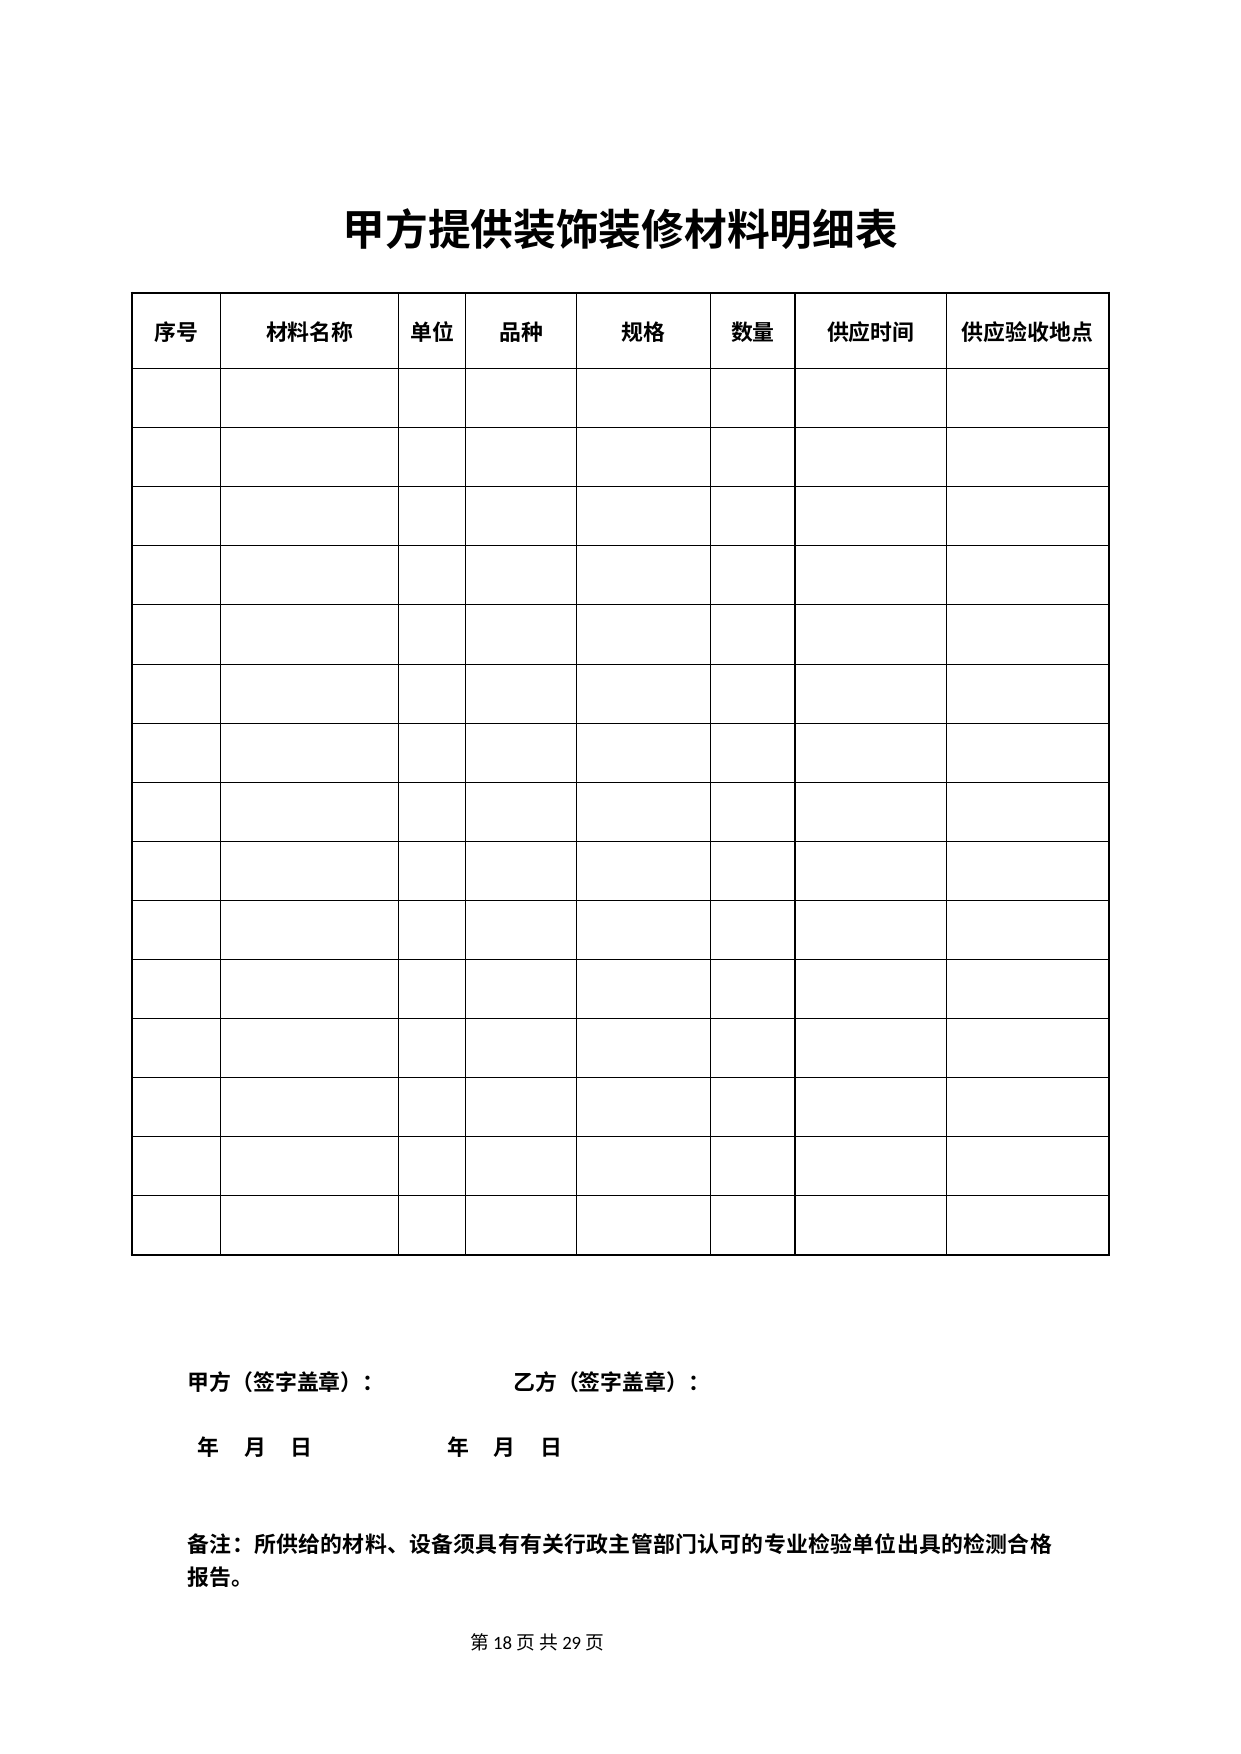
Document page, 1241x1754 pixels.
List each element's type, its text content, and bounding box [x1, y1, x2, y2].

table_cell [221, 428, 398, 486]
table_cell [221, 546, 398, 604]
table_cell [399, 665, 465, 722]
table_cell [399, 901, 465, 959]
table_cell [399, 369, 465, 427]
table_cell [399, 842, 465, 900]
table_cell [133, 487, 220, 545]
table_cell [711, 724, 794, 782]
table_cell [399, 783, 465, 841]
table_cell [466, 487, 576, 545]
table_cell [711, 428, 794, 486]
table_cell [947, 960, 1108, 1018]
table_cell [796, 546, 946, 604]
table_cell [796, 1078, 946, 1136]
table_cell [221, 605, 398, 663]
table_cell [399, 960, 465, 1018]
table_cell [133, 369, 220, 427]
table_cell [577, 665, 710, 722]
table_cell [221, 1137, 398, 1195]
table_cell [466, 1078, 576, 1136]
table_cell [466, 546, 576, 604]
table_cell [711, 487, 794, 545]
table_cell [796, 665, 946, 722]
table_cell [577, 487, 710, 545]
table_header 数量 [711, 294, 794, 368]
table_cell [711, 1019, 794, 1077]
table_cell [466, 1196, 576, 1254]
table_cell [577, 428, 710, 486]
table_cell [711, 605, 794, 663]
table_cell [133, 1019, 220, 1077]
table_header 材料名称 [221, 294, 398, 368]
table_cell [577, 369, 710, 427]
table_cell [711, 960, 794, 1018]
table_cell [947, 901, 1108, 959]
table_cell [711, 369, 794, 427]
table_cell [466, 901, 576, 959]
table_cell [796, 901, 946, 959]
table_cell [221, 783, 398, 841]
table_cell [947, 1019, 1108, 1077]
table_cell [221, 960, 398, 1018]
table_cell [399, 487, 465, 545]
table_cell [711, 842, 794, 900]
table_cell [466, 428, 576, 486]
table_cell [947, 1078, 1108, 1136]
text 年 月 日 年 月 日 [187, 1429, 1053, 1462]
table_cell [466, 1137, 576, 1195]
table_cell [796, 842, 946, 900]
text 备注：所供给的材料、设备须具有有关行政主管部门认可的专业检验单位出具的检测合格报告。 [187, 1527, 1053, 1592]
table_cell [133, 960, 220, 1018]
table_cell [466, 960, 576, 1018]
table_cell [947, 842, 1108, 900]
table_cell [399, 724, 465, 782]
table_cell [466, 783, 576, 841]
table_cell [711, 665, 794, 722]
table_cell [947, 724, 1108, 782]
table_cell [947, 546, 1108, 604]
table_cell [399, 1137, 465, 1195]
table_cell [133, 724, 220, 782]
table_cell [221, 1078, 398, 1136]
table_header 单位 [399, 294, 465, 368]
table_cell [399, 1019, 465, 1077]
table_cell [221, 1196, 398, 1254]
table_cell [711, 1078, 794, 1136]
text 甲方提供装饰装修材料明细表 [187, 194, 1053, 259]
table_cell [399, 605, 465, 663]
table_cell [711, 1137, 794, 1195]
table_header 序号 [133, 294, 220, 368]
table_cell [577, 724, 710, 782]
table_cell [796, 1196, 946, 1254]
table_cell [796, 783, 946, 841]
table_cell [947, 1137, 1108, 1195]
table_header 供应验收地点 [947, 294, 1108, 368]
table_cell [796, 960, 946, 1018]
table_cell [796, 605, 946, 663]
table_cell [399, 546, 465, 604]
text 甲方（签字盖章）： 乙方（签字盖章）： [187, 1364, 1053, 1397]
table_cell [466, 605, 576, 663]
table_header 品种 [466, 294, 576, 368]
table_cell [577, 1196, 710, 1254]
table_cell [947, 428, 1108, 486]
table_cell [133, 605, 220, 663]
table_cell [577, 546, 710, 604]
table_cell [133, 901, 220, 959]
table_cell [133, 842, 220, 900]
table_cell [133, 1078, 220, 1136]
table_cell [466, 1019, 576, 1077]
table_cell [221, 724, 398, 782]
table_cell [221, 842, 398, 900]
table_cell [399, 428, 465, 486]
table_cell [221, 1019, 398, 1077]
table_cell [577, 842, 710, 900]
table_cell [221, 369, 398, 427]
table_cell [796, 487, 946, 545]
table_cell [796, 428, 946, 486]
table_cell [466, 724, 576, 782]
table_cell [133, 546, 220, 604]
table_cell [577, 1078, 710, 1136]
table_cell [711, 1196, 794, 1254]
table_cell [711, 901, 794, 959]
table_header 供应时间 [796, 294, 946, 368]
table_cell [947, 665, 1108, 722]
table_cell [221, 901, 398, 959]
table_cell [711, 546, 794, 604]
table_cell [947, 369, 1108, 427]
table_cell [133, 428, 220, 486]
table_cell [947, 487, 1108, 545]
table_cell [399, 1196, 465, 1254]
table_cell [577, 960, 710, 1018]
table_header 规格 [577, 294, 710, 368]
table_cell [577, 605, 710, 663]
table_cell [399, 1078, 465, 1136]
table_cell [796, 369, 946, 427]
table_cell [466, 842, 576, 900]
table_cell [133, 1196, 220, 1254]
table_cell [577, 901, 710, 959]
table_cell [577, 1137, 710, 1195]
table_cell [796, 1137, 946, 1195]
table_cell [133, 783, 220, 841]
table_cell [577, 783, 710, 841]
table_cell [133, 1137, 220, 1195]
table_cell [711, 783, 794, 841]
table_cell [466, 665, 576, 722]
table_cell [947, 1196, 1108, 1254]
table_cell [577, 1019, 710, 1077]
table_cell [466, 369, 576, 427]
table_cell [796, 1019, 946, 1077]
table_cell [133, 665, 220, 722]
table_cell [221, 665, 398, 722]
table_cell [947, 783, 1108, 841]
table_cell [221, 487, 398, 545]
table_cell [796, 724, 946, 782]
table_cell [947, 605, 1108, 663]
